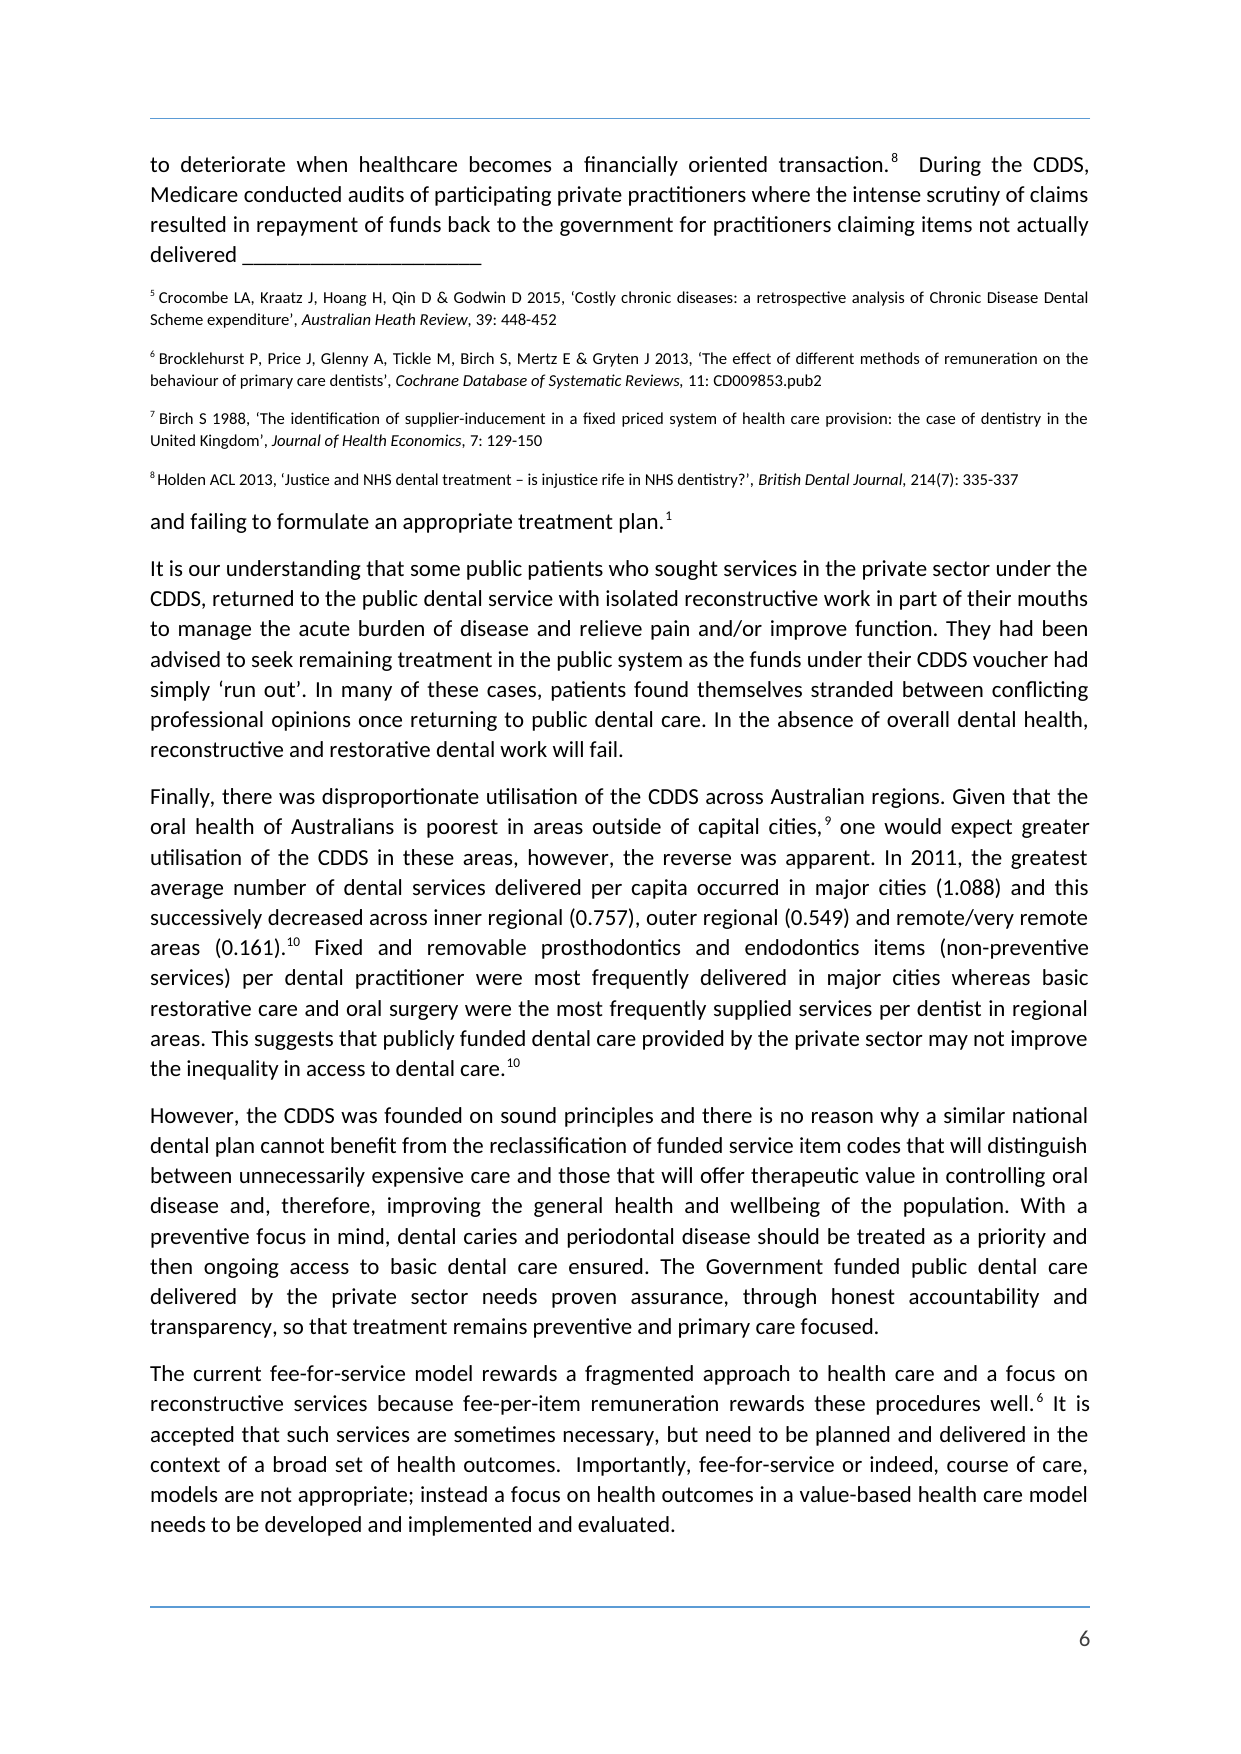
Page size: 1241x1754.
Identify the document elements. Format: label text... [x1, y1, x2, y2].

text 7 Birch S 1988, ‘The identification of supplier-inducement in a fixed priced system of health care provision: the case of dentistry in the United Kingdom’, Journal of Health Economics, 7: 129-150 [150, 408, 1090, 451]
text and failing to formulate an appropriate treatment plan.1 [150, 507, 1090, 535]
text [150, 150, 1090, 269]
text 5 Crocombe LA, Kraatz J, Hoang H, Qin D & Godwin D 2015, ‘Costly chronic diseases: a retrospective analysis of Chronic Disease Dental Scheme expenditure’, Australian Heath Review, 39: 448-452 [150, 287, 1090, 330]
text 8 Holden ACL 2013, ‘Justice and NHS dental treatment – is injustice rife in NHS dentistry?’, British Dental Journal, 214(7): 335-337 [150, 469, 1090, 489]
text However, the CDDS was founded on sound principles and there is no reason why a similar national dental plan cannot benefit from the reclassification of funded service item codes that will distinguish between unnecessarily expensive care and those that will offer therapeutic value in controlling oral disease and, therefore, improving the general health and wellbeing of the population. With a preventive focus in mind, dental caries and periodontal disease should be treated as a priority and then ongoing access to basic dental care ensured. The Government funded public dental care delivered by the private sector needs proven assurance, through honest accountability and transparency, so that treatment remains preventive and primary care focused. [150, 1101, 1090, 1341]
text Finally, there was disproportionate utilisation of the CDDS across Australian regions. Given that the oral health of Australians is poorest in areas outside of capital cities,9 one would expect greater utilisation of the CDDS in these areas, however, the reverse was apparent. In 2011, the greatest average number of dental services delivered per capita occurred in major cities (1.088) and this successively decreased across inner regional (0.757), outer regional (0.549) and remote/very remote areas (0.161).10 Fixed and removable prosthodontics and endodontics items (non-preventive services) per dental practitioner were most frequently delivered in major cities whereas basic restorative care and oral surgery were the most frequently supplied services per dentist in regional areas. This suggests that publicly funded dental care provided by the private sector may not improve the inequality in access to dental care.10 [150, 782, 1090, 1082]
text It is our understanding that some public patients who sought services in the private sector under the CDDS, returned to the public dental service with isolated reconstructive work in part of their mouths to manage the acute burden of disease and relieve pain and/or improve function. They had been advised to seek remaining treatment in the public system as the funds under their CDDS voucher had simply ‘run out’. In many of these cases, patients found themselves stranded between conflicting professional opinions once returning to public dental care. In the absence of overall dental health, reconstructive and restorative dental work will fail. [150, 554, 1090, 763]
text 6 Brocklehurst P, Price J, Glenny A, Tickle M, Birch S, Mertz E & Gryten J 2013, ‘The effect of different methods of remuneration on the behaviour of primary care dentists’, Cochrane Database of Systematic Reviews, 11: CD009853.pub2 [150, 348, 1090, 390]
text The current fee-for-service model rewards a fragmented approach to health care and a focus on reconstructive services because fee-per-item remuneration rewards these procedures well.6 It is accepted that such services are sometimes necessary, but need to be planned and delivered in the context of a broad set of health outcomes. Importantly, fee-for-service or indeed, course of care, models are not appropriate; instead a focus on health outcomes in a value-based health care model needs to be developed and implemented and evaluated. [150, 1359, 1090, 1538]
